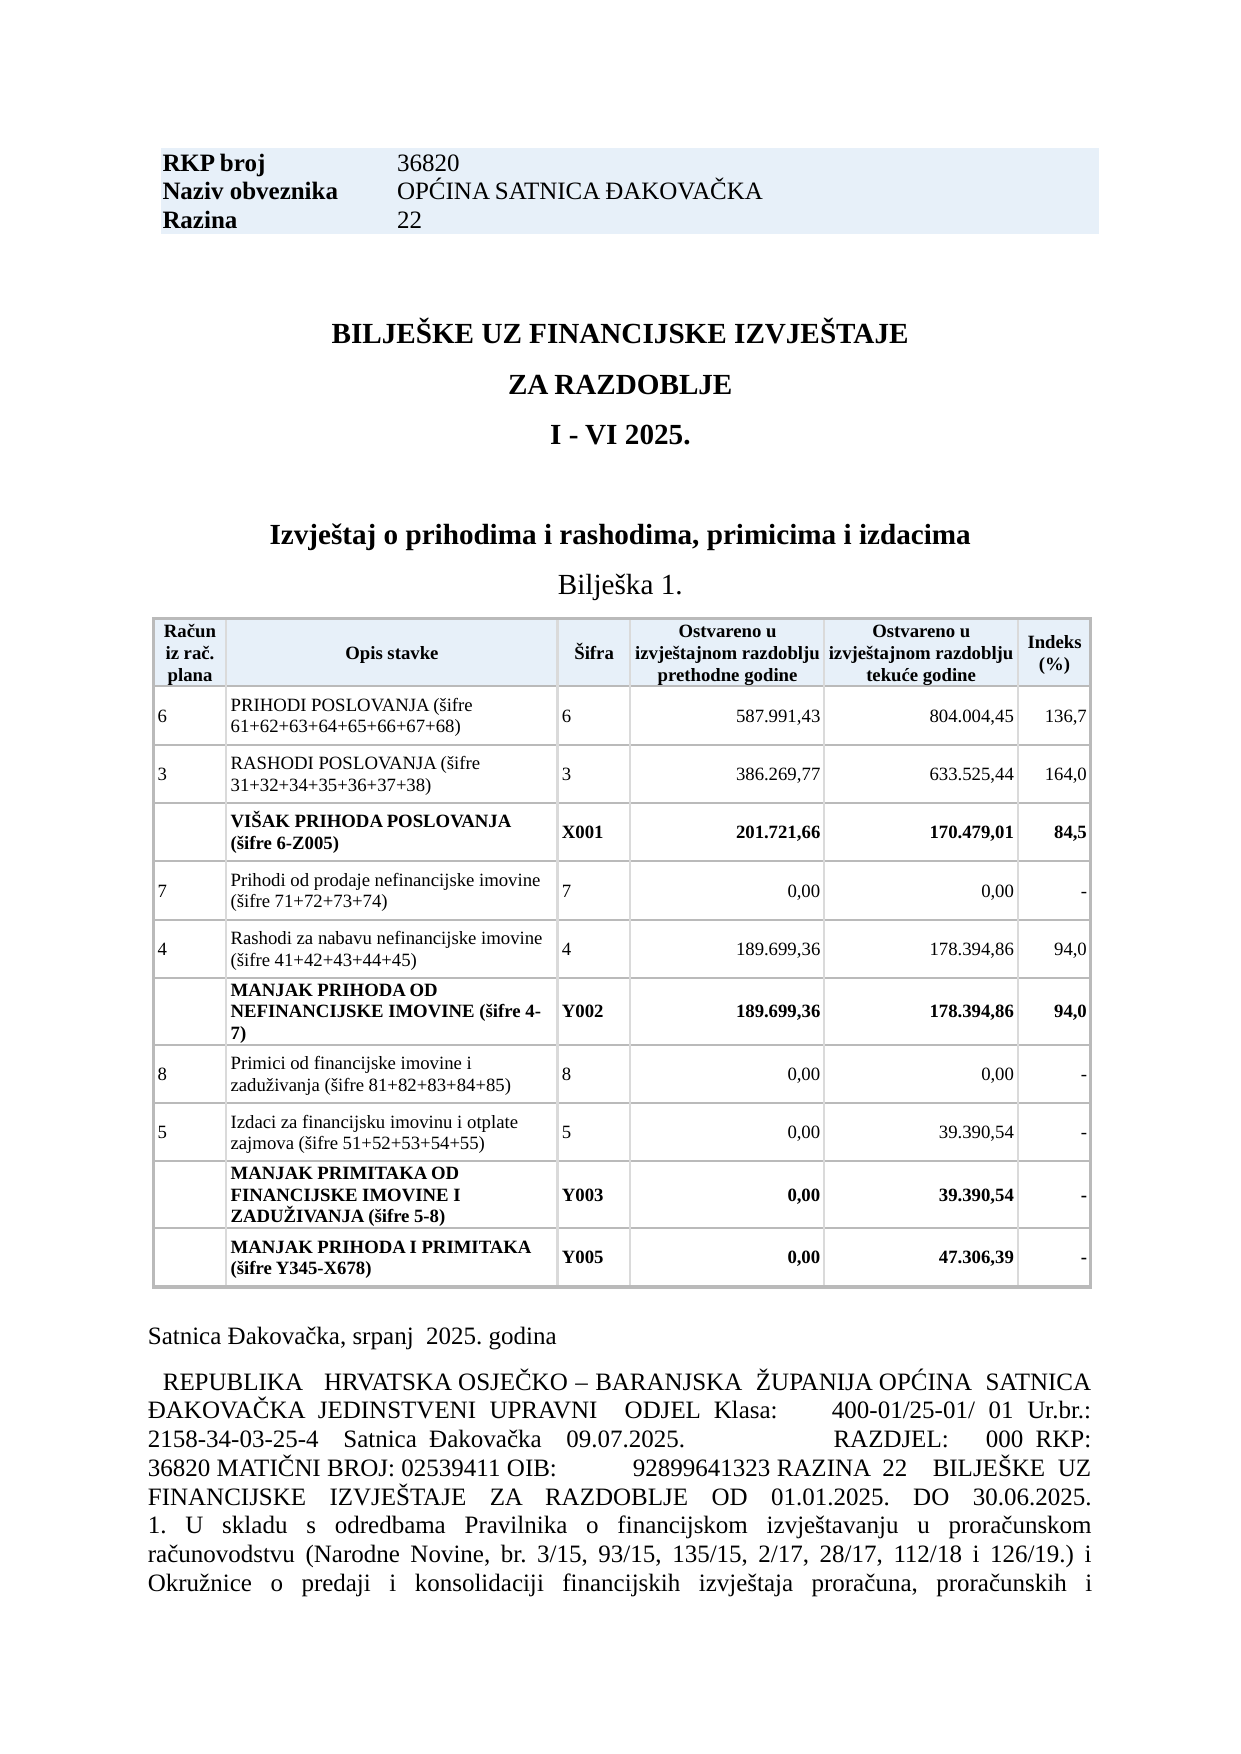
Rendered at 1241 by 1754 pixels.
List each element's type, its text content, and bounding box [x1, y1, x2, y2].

table_cell 94,0 [1019, 979, 1089, 1043]
table_cell 5 [559, 1104, 629, 1160]
table_cell 0,00 [631, 1162, 823, 1227]
table_header Opis stavke [227, 620, 556, 685]
table_cell 94,0 [1019, 921, 1089, 977]
table_cell [155, 979, 225, 1043]
table_cell 170.479,01 [825, 804, 1017, 860]
table_cell X001 [559, 804, 629, 860]
table_header Ostvareno u izvještajnom razdoblju prethodne godine [631, 620, 823, 685]
table_cell 386.269,77 [631, 746, 823, 802]
table_cell Y002 [559, 979, 629, 1043]
table_cell - [1019, 862, 1089, 918]
table_cell Izdaci za financijsku imovinu i otplate zajmova (šifre 51+52+53+54+55) [227, 1104, 556, 1160]
table_cell 0,00 [631, 1046, 823, 1102]
table_cell 178.394,86 [825, 921, 1017, 977]
table_header Indeks (%) [1019, 620, 1089, 685]
table_cell 189.699,36 [631, 921, 823, 977]
table_cell [155, 1229, 225, 1285]
table_cell 633.525,44 [825, 746, 1017, 802]
table_cell 7 [155, 862, 225, 918]
table_cell Primici od financijske imovine i zaduživanja (šifre 81+82+83+84+85) [227, 1046, 556, 1102]
table_cell 8 [559, 1046, 629, 1102]
table_cell RASHODI POSLOVANJA (šifre 31+32+34+35+36+37+38) [227, 746, 556, 802]
table_cell 4 [559, 921, 629, 977]
table_cell OPĆINA SATNICA ĐAKOVAČKA [396, 176, 1099, 205]
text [148, 1367, 1093, 1597]
text Bilješka 1. [148, 567, 1093, 601]
table_cell [155, 1162, 225, 1227]
table_cell 189.699,36 [631, 979, 823, 1043]
text ZA RAZDOBLJE [148, 367, 1093, 400]
table_cell 8 [155, 1046, 225, 1102]
table_cell - [1019, 1229, 1089, 1285]
table_cell 0,00 [825, 862, 1017, 918]
table_cell Prihodi od prodaje nefinancijske imovine (šifre 71+72+73+74) [227, 862, 556, 918]
table_cell 587.991,43 [631, 687, 823, 743]
table_header RKP broj [161, 148, 396, 176]
text I - VI 2025. [148, 417, 1093, 451]
table_cell [155, 804, 225, 860]
table_cell 0,00 [825, 1046, 1017, 1102]
table_cell 0,00 [631, 1229, 823, 1285]
table_cell 0,00 [631, 1104, 823, 1160]
text BILJEŠKE UZ FINANCIJSKE IZVJEŠTAJE [148, 317, 1093, 350]
text Izvještaj o prihodima i rashodima, primicima i izdacima [148, 517, 1093, 550]
table_cell VIŠAK PRIHODA POSLOVANJA (šifre 6-Z005) [227, 804, 556, 860]
table_cell - [1019, 1104, 1089, 1160]
table_cell 39.390,54 [825, 1104, 1017, 1160]
table_cell 178.394,86 [825, 979, 1017, 1043]
table_header Ostvareno u izvještajnom razdoblju tekuće godine [825, 620, 1017, 685]
table_cell PRIHODI POSLOVANJA (šifre 61+62+63+64+65+66+67+68) [227, 687, 556, 743]
table_cell 5 [155, 1104, 225, 1160]
table_cell Y003 [559, 1162, 629, 1227]
table_cell 39.390,54 [825, 1162, 1017, 1227]
table_cell 84,5 [1019, 804, 1089, 860]
table_header Račun iz rač. plana [155, 620, 225, 685]
table_cell 6 [559, 687, 629, 743]
table_cell 804.004,45 [825, 687, 1017, 743]
table_cell Rashodi za nabavu nefinancijske imovine (šifre 41+42+43+44+45) [227, 921, 556, 977]
table_cell 0,00 [631, 862, 823, 918]
table_cell 164,0 [1019, 746, 1089, 802]
text Satnica Đakovačka, srpanj 2025. godina [148, 1321, 1093, 1350]
table_header 36820 [396, 148, 1099, 176]
table_header Šifra [559, 620, 629, 685]
table_cell 3 [155, 746, 225, 802]
table_cell - [1019, 1162, 1089, 1227]
table_cell Naziv obveznika [161, 176, 396, 205]
table_cell 6 [155, 687, 225, 743]
table_cell Razina [161, 205, 396, 234]
table_cell 3 [559, 746, 629, 802]
table_cell - [1019, 1046, 1089, 1102]
table_cell 47.306,39 [825, 1229, 1017, 1285]
table_cell 136,7 [1019, 687, 1089, 743]
table_cell 22 [396, 205, 1099, 234]
table_cell 201.721,66 [631, 804, 823, 860]
table_cell 7 [559, 862, 629, 918]
table_cell MANJAK PRIHODA OD NEFINANCIJSKE IMOVINE (šifre 4-7) [227, 979, 556, 1043]
table_cell 4 [155, 921, 225, 977]
table_cell MANJAK PRIHODA I PRIMITAKA (šifre Y345-X678) [227, 1229, 556, 1285]
table_cell Y005 [559, 1229, 629, 1285]
table_cell MANJAK PRIMITAKA OD FINANCIJSKE IMOVINE I ZADUŽIVANJA (šifre 5-8) [227, 1162, 556, 1227]
